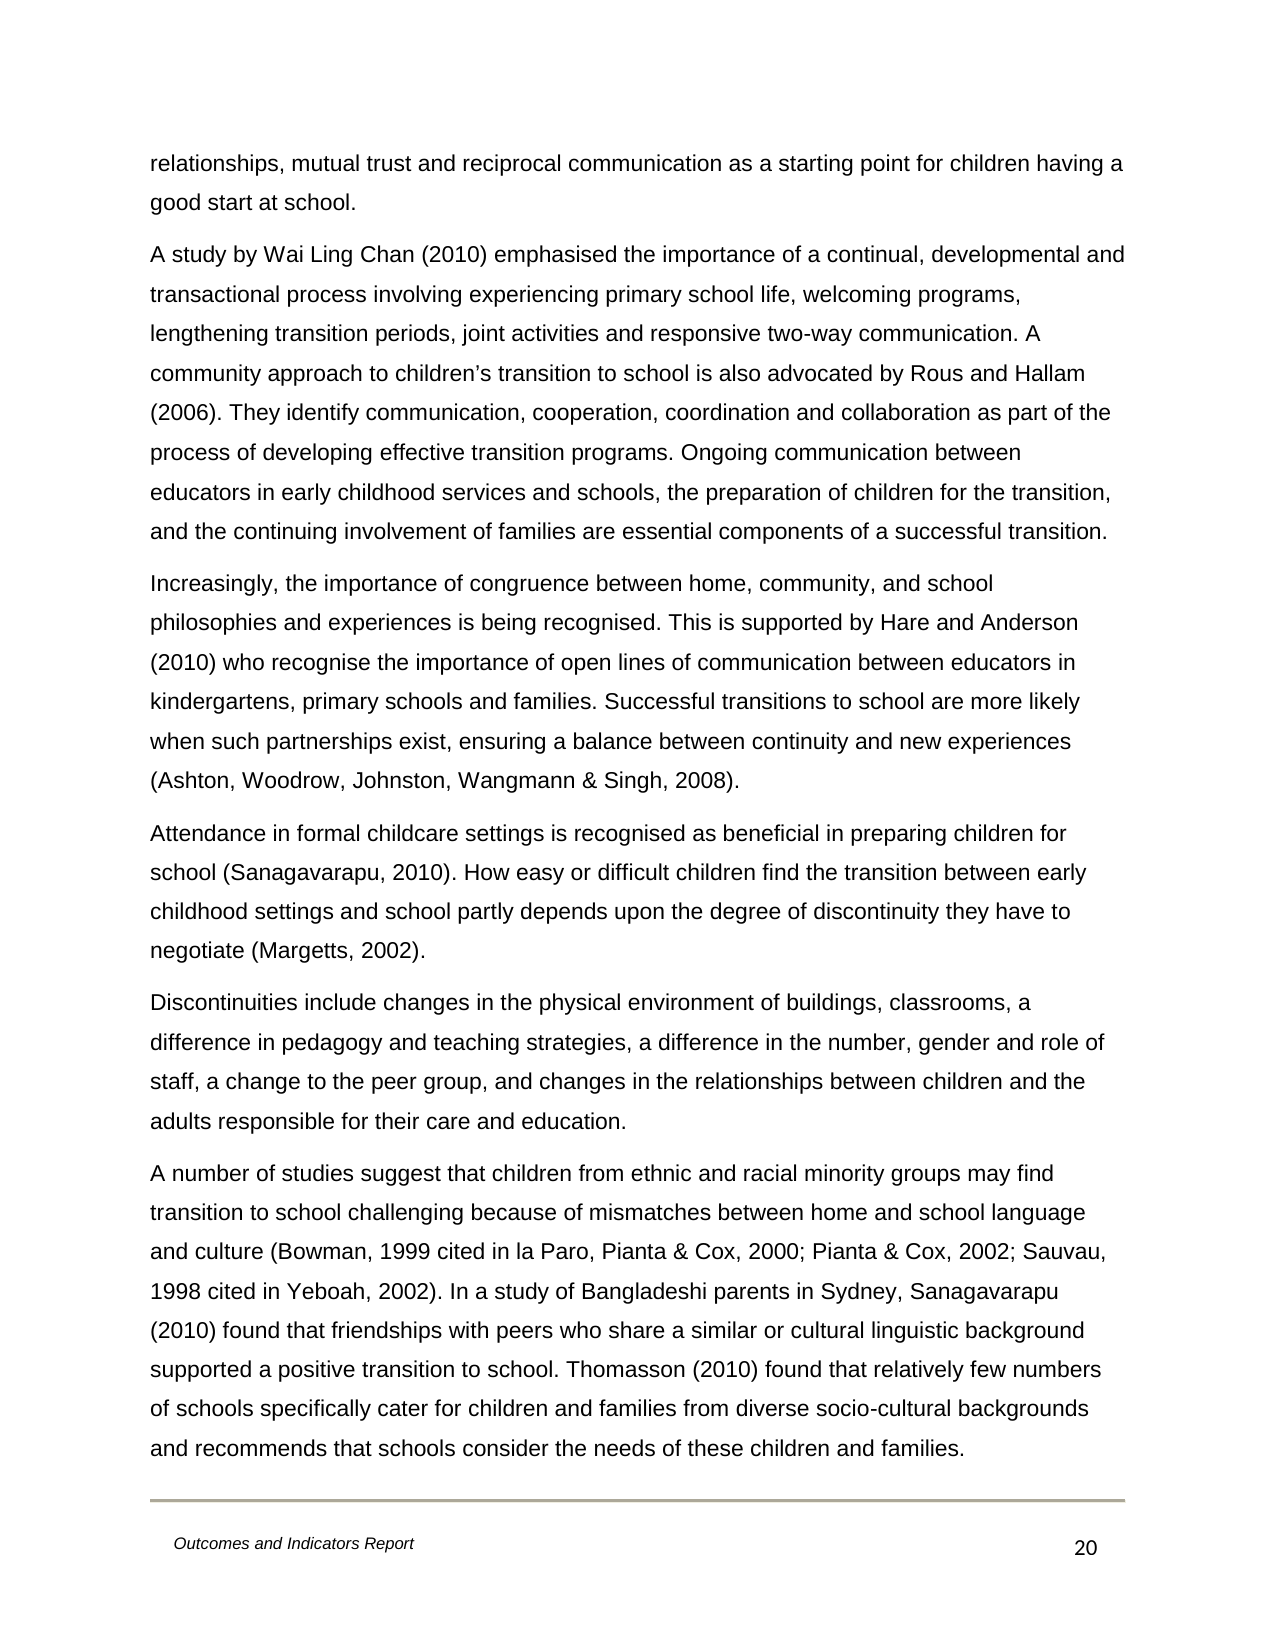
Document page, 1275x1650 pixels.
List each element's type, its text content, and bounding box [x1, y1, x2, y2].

text Attendance in formal childcare settings is recognised as beneficial in preparing children for school (Sanagavarapu, 2010). How easy or difficult children find the transition between early childhood settings and school partly depends upon the degree of discontinuity they have to negotiate (Margetts, 2002). [150, 819, 1091, 963]
text relationships, mutual trust and reciprocal communication as a starting point for children having a good start at school. [150, 150, 1128, 216]
text Discontinuities include changes in the physical environment of buildings, classrooms, a difference in pedagogy and teaching strategies, a difference in the number, gender and role of staff, a change to the peer group, and changes in the relationships between children and the adults responsible for their care and education. [150, 989, 1109, 1134]
text Increasingly, the importance of congruence between home, community, and school philosophies and experiences is being recognised. This is supported by Hare and Anderson (2010) who recognise the importance of open lines of communication between educators in kindergartens, primary schools and families. Successful transitions to school are more likely when such partnerships exist, ensuring a balance between continuity and new experiences (Ashton, Woodrow, Johnston, Wangmann & Singh, 2008). [150, 570, 1085, 794]
text educators in early childhood services and schools, the preparation of children for the transition, and the continuing involvement of families are essential components of a successful transition. [150, 479, 1117, 544]
text A number of studies suggest that children from ethnic and racial minority groups may find transition to school challenging because of mismatches between home and school language and culture (Bowman, 1999 cited in la Paro, Pianta & Cox, 2000; Pianta & Cox, 2002; Sauvau, [150, 1160, 1112, 1264]
text 1998 cited in Yeboah, 2002). In a study of Bangladeshi parents in Sydney, Sanagavarapu (2010) found that friendships with peers who share a similar or cultural linguistic background supported a positive transition to school. Thomasson (2010) found that relatively few numbers of schools specifically cater for children and families from diverse socio-cultural backgrounds and recommends that schools consider the needs of these children and families. [150, 1278, 1107, 1461]
text A study by Wai Ling Chan (2010) emphasised the importance of a continual, developmental and transactional process involving experiencing primary school life, welcoming programs, lengthening transition periods, joint activities and responsive two-way communication. A community approach to children’s transition to school is also advocated by Rous and Hallam (2006). They identify communication, cooperation, coordination and collaboration as part of the process of developing effective transition programs. Ongoing communication between [150, 241, 1130, 465]
